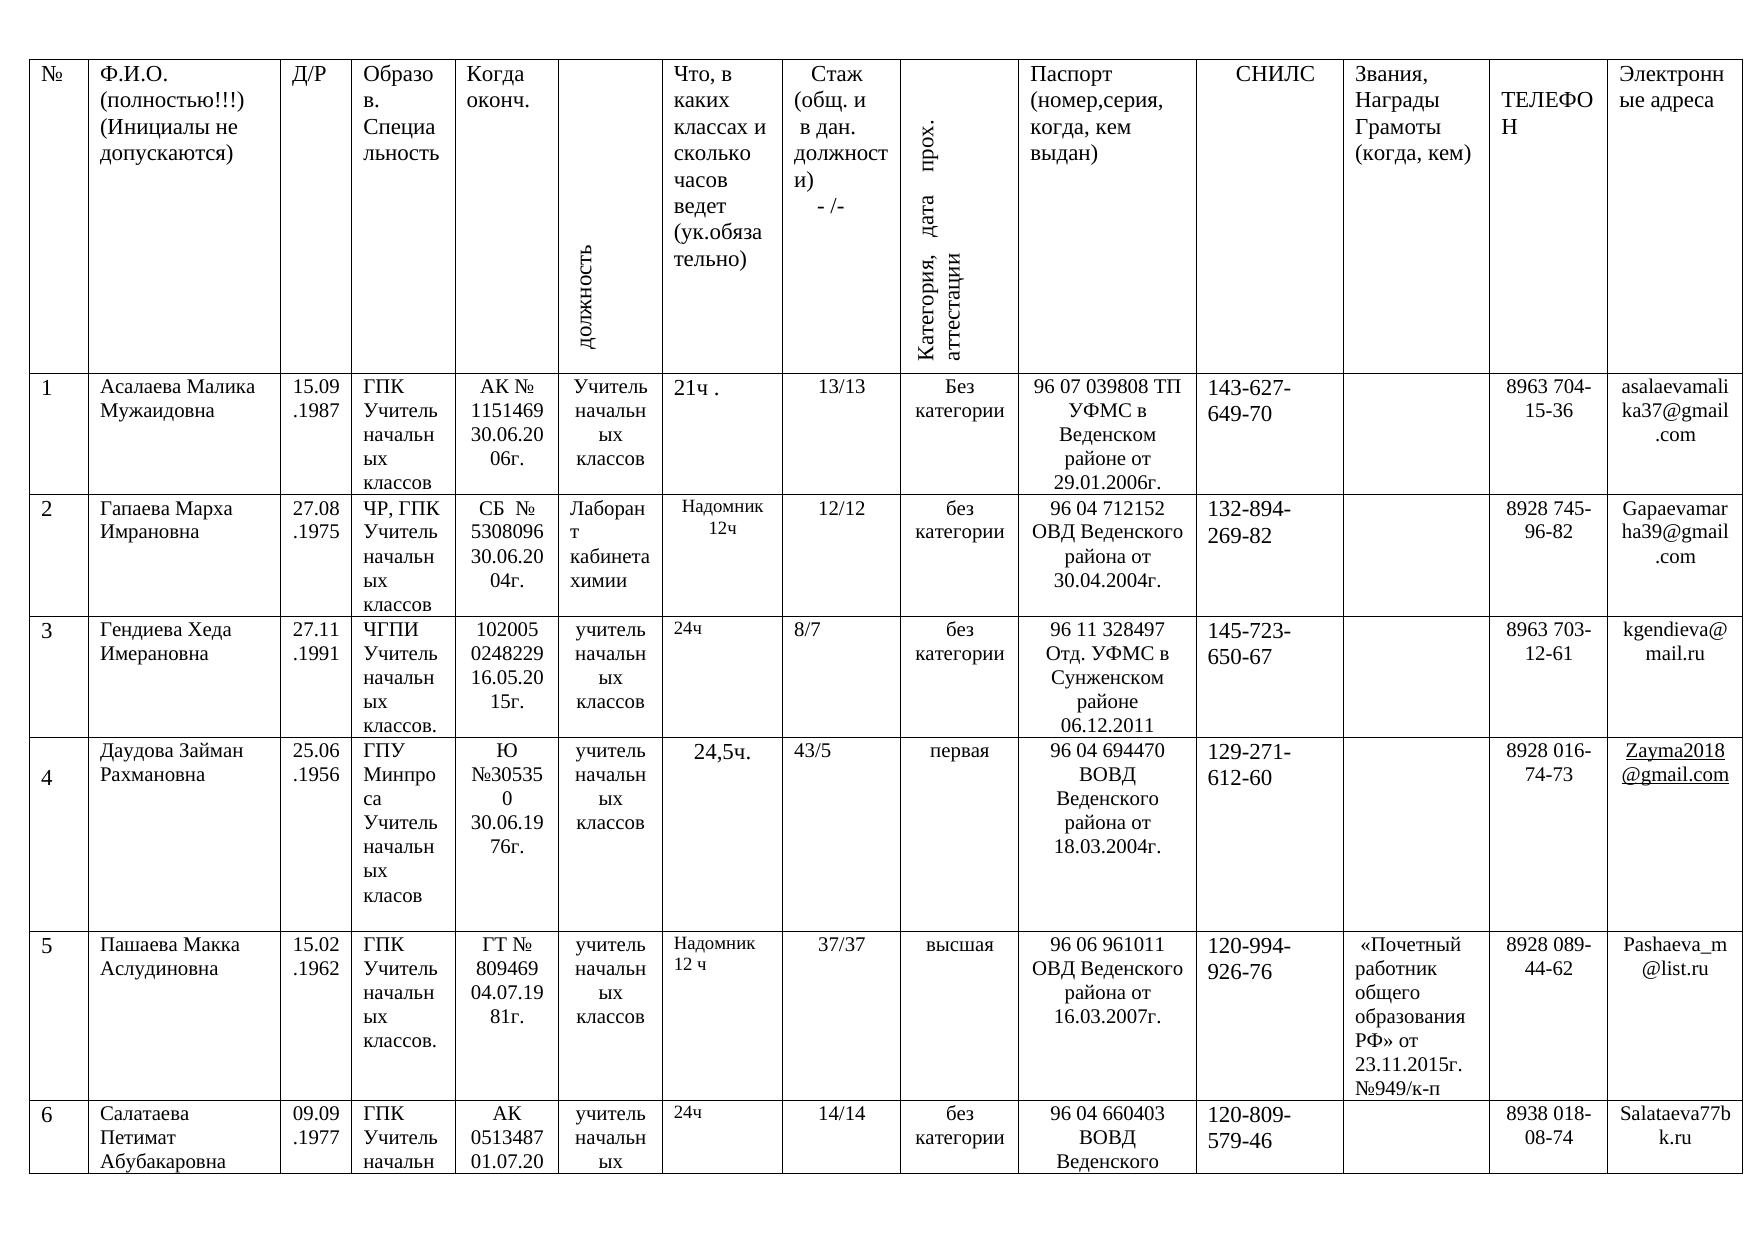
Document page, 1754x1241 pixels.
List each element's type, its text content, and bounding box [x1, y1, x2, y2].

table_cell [1019, 1101, 1196, 1173]
table_cell Стаж (общ. и в дан. должности) - /- [783, 60, 900, 373]
table_cell Гапаева Марха Имрановна [89, 495, 280, 616]
table_cell [1344, 374, 1489, 494]
table_cell Д/Р [281, 60, 351, 373]
table_cell 15.02.1962 [281, 932, 351, 1100]
table_cell 43/5 [783, 738, 900, 931]
table_cell kgendieva@mail.ru [1608, 617, 1742, 737]
table_cell АК № 1151469 30.06.2006г. [456, 374, 558, 494]
table_cell Категория, дата прох. аттестации [901, 60, 1018, 373]
table_cell ГПК Учитель начальных классов [352, 374, 455, 494]
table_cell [89, 1101, 280, 1173]
table_cell 6 [30, 1101, 88, 1173]
table_cell 24ч [663, 617, 782, 737]
table_cell Когда оконч. [456, 60, 558, 373]
table_cell 37/37 [783, 932, 900, 1100]
table_cell 96 04 694470 ВОВД Веденского района от 18.03.2004г. [1019, 738, 1196, 931]
table_cell без категории [901, 495, 1018, 616]
table_cell 15.09.1987 [281, 374, 351, 494]
table_cell [1344, 738, 1489, 931]
table_cell 120-809-579-46 [1197, 1101, 1343, 1173]
table_cell 120-994-926-76 [1197, 932, 1343, 1100]
table_cell без категории [901, 617, 1018, 737]
table_cell [1344, 617, 1489, 737]
table_cell Пашаева Макка Аслудиновна [89, 932, 280, 1100]
table_cell 27.11.1991 [281, 617, 351, 737]
table_cell 8963 704-15-36 [1490, 374, 1607, 494]
table_cell 96 04 712152 ОВД Веденского района от 30.04.2004г. [1019, 495, 1196, 616]
table_cell Асалаева Малика Мужаидовна [89, 374, 280, 494]
table_cell ГПУ Минпроса Учитель начальных класов [352, 738, 455, 931]
table_cell Гендиева Хеда Имерановна [89, 617, 280, 737]
table_cell 5 [30, 932, 88, 1100]
table_cell Звания, Награды Грамоты (когда, кем) [1344, 60, 1489, 373]
table_cell первая [901, 738, 1018, 931]
table_cell Zayma2018@gmail.com [1608, 738, 1742, 931]
table_cell ГПК Учитель начальных классов. [352, 932, 455, 1100]
table_cell Даудова Займан Рахмановна [89, 738, 280, 931]
table_cell должность [559, 60, 662, 373]
table_cell [1344, 1101, 1489, 1173]
table_cell 96 11 328497 Отд. УФМС в Сунженском районе 06.12.2011 [1019, 617, 1196, 737]
table_cell Надомник 12 ч [663, 932, 782, 1100]
table_cell 1 [30, 374, 88, 494]
table_cell Gapaevamarha39@gmail.com [1608, 495, 1742, 616]
table_cell Ю №305350 30.06.1976г. [456, 738, 558, 931]
table_cell 8938 018-08-74 [1490, 1101, 1607, 1173]
table_cell учитель начальных классов [559, 932, 662, 1100]
table_cell Salataeva77bk.ru [1608, 1101, 1742, 1173]
table_cell 8928 745-96-82 [1490, 495, 1607, 616]
table_cell учитель начальных классов [559, 738, 662, 931]
table_cell СНИЛС [1197, 60, 1343, 373]
table_cell 8928 089-44-62 [1490, 932, 1607, 1100]
table_cell 8963 703-12-61 [1490, 617, 1607, 737]
table_cell 8928 016-74-73 [1490, 738, 1607, 931]
table_cell 25.06.1956 [281, 738, 351, 931]
table_cell ТЕЛЕФОН [1490, 60, 1607, 373]
table_cell Ф.И.О. (полностью!!!) (Инициалы не допускаются) [89, 60, 280, 373]
table_cell 132-894-269-82 [1197, 495, 1343, 616]
table_cell 145-723-650-67 [1197, 617, 1343, 737]
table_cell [559, 1101, 662, 1173]
table_cell 129-271-612-60 [1197, 738, 1343, 931]
table_cell 14/14 [783, 1101, 900, 1173]
table_cell без категории [901, 1101, 1018, 1173]
table_cell «Почетный работник общего образования РФ» от 23.11.2015г. №949/к-п [1344, 932, 1489, 1100]
table_cell ЧГПИ Учитель начальных классов. [352, 617, 455, 737]
table_cell СБ № 5308096 30.06.2004г. [456, 495, 558, 616]
table_cell 09.09.1977 [281, 1101, 351, 1173]
table_cell 27.08.1975 [281, 495, 351, 616]
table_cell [456, 1101, 558, 1173]
table_cell Паспорт (номер,серия, когда, кем выдан) [1019, 60, 1196, 373]
table_cell 8/7 [783, 617, 900, 737]
table_cell [1344, 495, 1489, 616]
table_cell 96 06 961011 ОВД Веденского района от 16.03.2007г. [1019, 932, 1196, 1100]
table_cell Что, в каких классах и сколько часов ведет (ук.обязательно) [663, 60, 782, 373]
table_cell 24ч [663, 1101, 782, 1173]
table_cell Без категории [901, 374, 1018, 494]
table_cell 13/13 [783, 374, 900, 494]
table_cell Электронные адреса [1608, 60, 1742, 373]
table_cell Pashaeva_m@list.ru [1608, 932, 1742, 1100]
table_cell 96 07 039808 ТП УФМС в Веденском районе от 29.01.2006г. [1019, 374, 1196, 494]
table_cell 4 [30, 738, 88, 931]
table_cell 21ч . [663, 374, 782, 494]
table_cell 12/12 [783, 495, 900, 616]
table_cell ГТ № 809469 04.07.1981г. [456, 932, 558, 1100]
table_cell учитель начальных классов [559, 617, 662, 737]
table_cell высшая [901, 932, 1018, 1100]
table_cell Лаборант кабинета химии [559, 495, 662, 616]
table_cell Надомник 12ч [663, 495, 782, 616]
table_cell asalaevamalika37@gmail.com [1608, 374, 1742, 494]
table_cell 143-627-649-70 [1197, 374, 1343, 494]
table_cell 3 [30, 617, 88, 737]
table_cell № [30, 60, 88, 373]
table_cell Образов. Специальность [352, 60, 455, 373]
table_cell 102005 0248229 16.05.2015г. [456, 617, 558, 737]
table_cell Учитель начальных классов [559, 374, 662, 494]
table_cell 2 [30, 495, 88, 616]
table_cell ЧР, ГПК Учитель начальных классов [352, 495, 455, 616]
table_cell 24,5ч. [663, 738, 782, 931]
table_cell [352, 1101, 455, 1173]
